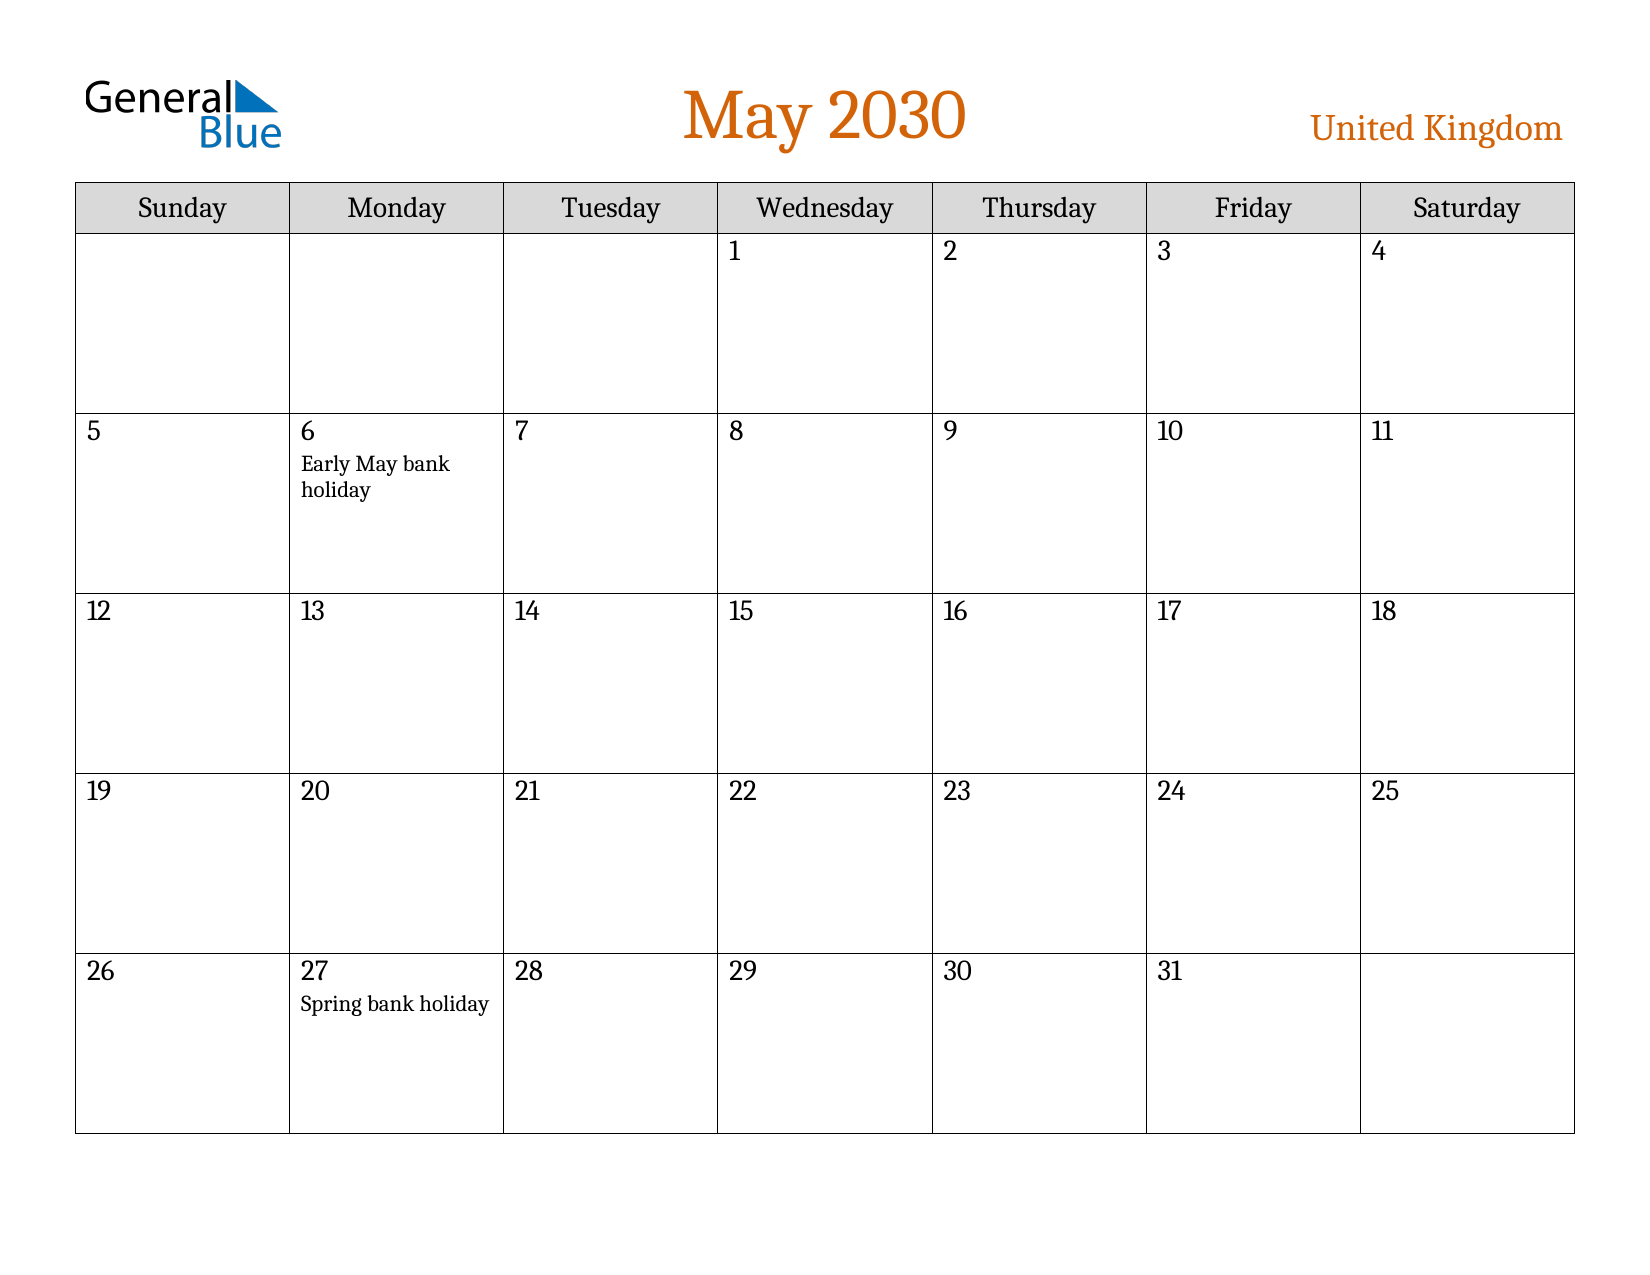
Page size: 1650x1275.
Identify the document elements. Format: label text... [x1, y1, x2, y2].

table_cell [718, 630, 932, 773]
table_cell [1361, 630, 1574, 773]
table_cell [76, 234, 289, 270]
table_cell 25 [1361, 774, 1574, 810]
table_cell [1147, 630, 1360, 773]
table_cell [933, 270, 1146, 413]
table_cell Sunday [76, 183, 289, 233]
table_cell 22 [718, 774, 932, 810]
table_cell [718, 450, 932, 593]
table_cell 2 [933, 234, 1146, 270]
table_cell 26 [76, 954, 289, 990]
table_cell 14 [504, 594, 717, 630]
table_cell [504, 630, 717, 773]
table_cell [290, 270, 503, 413]
table_cell [1361, 270, 1574, 413]
table_cell 23 [933, 774, 1146, 810]
table_header United Kingdom [1146, 75, 1574, 182]
table_cell [718, 270, 932, 413]
table_cell 12 [76, 594, 289, 630]
table_cell Friday [1147, 183, 1360, 233]
table_cell 30 [933, 954, 1146, 990]
table_cell 1 [718, 234, 932, 270]
table_cell 9 [933, 414, 1146, 450]
table_cell [1361, 450, 1574, 593]
table_cell 16 [933, 594, 1146, 630]
table_cell 4 [1361, 234, 1574, 270]
table_cell [933, 630, 1146, 773]
table_cell [1147, 990, 1360, 1133]
table_cell Thursday [933, 183, 1146, 233]
table_cell Monday [290, 183, 503, 233]
table_cell 29 [718, 954, 932, 990]
table_cell [76, 990, 289, 1133]
table_cell 7 [504, 414, 717, 450]
table_cell [933, 990, 1146, 1133]
table_cell Early May bank holiday [290, 450, 503, 593]
table_cell 19 [76, 774, 289, 810]
table_cell [76, 630, 289, 773]
table_cell [1361, 954, 1574, 990]
table_cell 31 [1147, 954, 1360, 990]
table_cell 13 [290, 594, 503, 630]
table_header [76, 75, 503, 182]
table_cell 6 [290, 414, 503, 450]
table_cell 8 [718, 414, 932, 450]
table_cell Wednesday [718, 183, 932, 233]
table_cell 24 [1147, 774, 1360, 810]
table_cell [718, 990, 932, 1133]
table_cell 21 [504, 774, 717, 810]
table_cell Spring bank holiday [290, 990, 503, 1133]
table_cell Saturday [1361, 183, 1574, 233]
table_cell [933, 810, 1146, 953]
table_cell 15 [718, 594, 932, 630]
table_cell [504, 234, 717, 270]
table_cell [933, 450, 1146, 593]
table_cell 3 [1147, 234, 1360, 270]
table_cell 17 [1147, 594, 1360, 630]
table_cell Tuesday [504, 183, 717, 233]
picture [86, 80, 281, 148]
table_cell 27 [290, 954, 503, 990]
table_cell [290, 630, 503, 773]
table_cell [1361, 810, 1574, 953]
table_cell 18 [1361, 594, 1574, 630]
table_cell [718, 810, 932, 953]
table_cell [76, 810, 289, 953]
table_cell 28 [504, 954, 717, 990]
table_cell [290, 234, 503, 270]
table_cell 11 [1361, 414, 1574, 450]
table_cell [1361, 990, 1574, 1133]
table_header May 2030 [504, 75, 1146, 182]
table_cell 10 [1147, 414, 1360, 450]
table_cell [76, 450, 289, 593]
table_cell [290, 810, 503, 953]
table_cell [1147, 810, 1360, 953]
table_cell [1147, 450, 1360, 593]
table_cell [76, 270, 289, 413]
table_cell 20 [290, 774, 503, 810]
table_cell [504, 450, 717, 593]
table_cell [504, 810, 717, 953]
table_cell [1147, 270, 1360, 413]
table_cell 5 [76, 414, 289, 450]
table_cell [504, 990, 717, 1133]
table_cell [504, 270, 717, 413]
